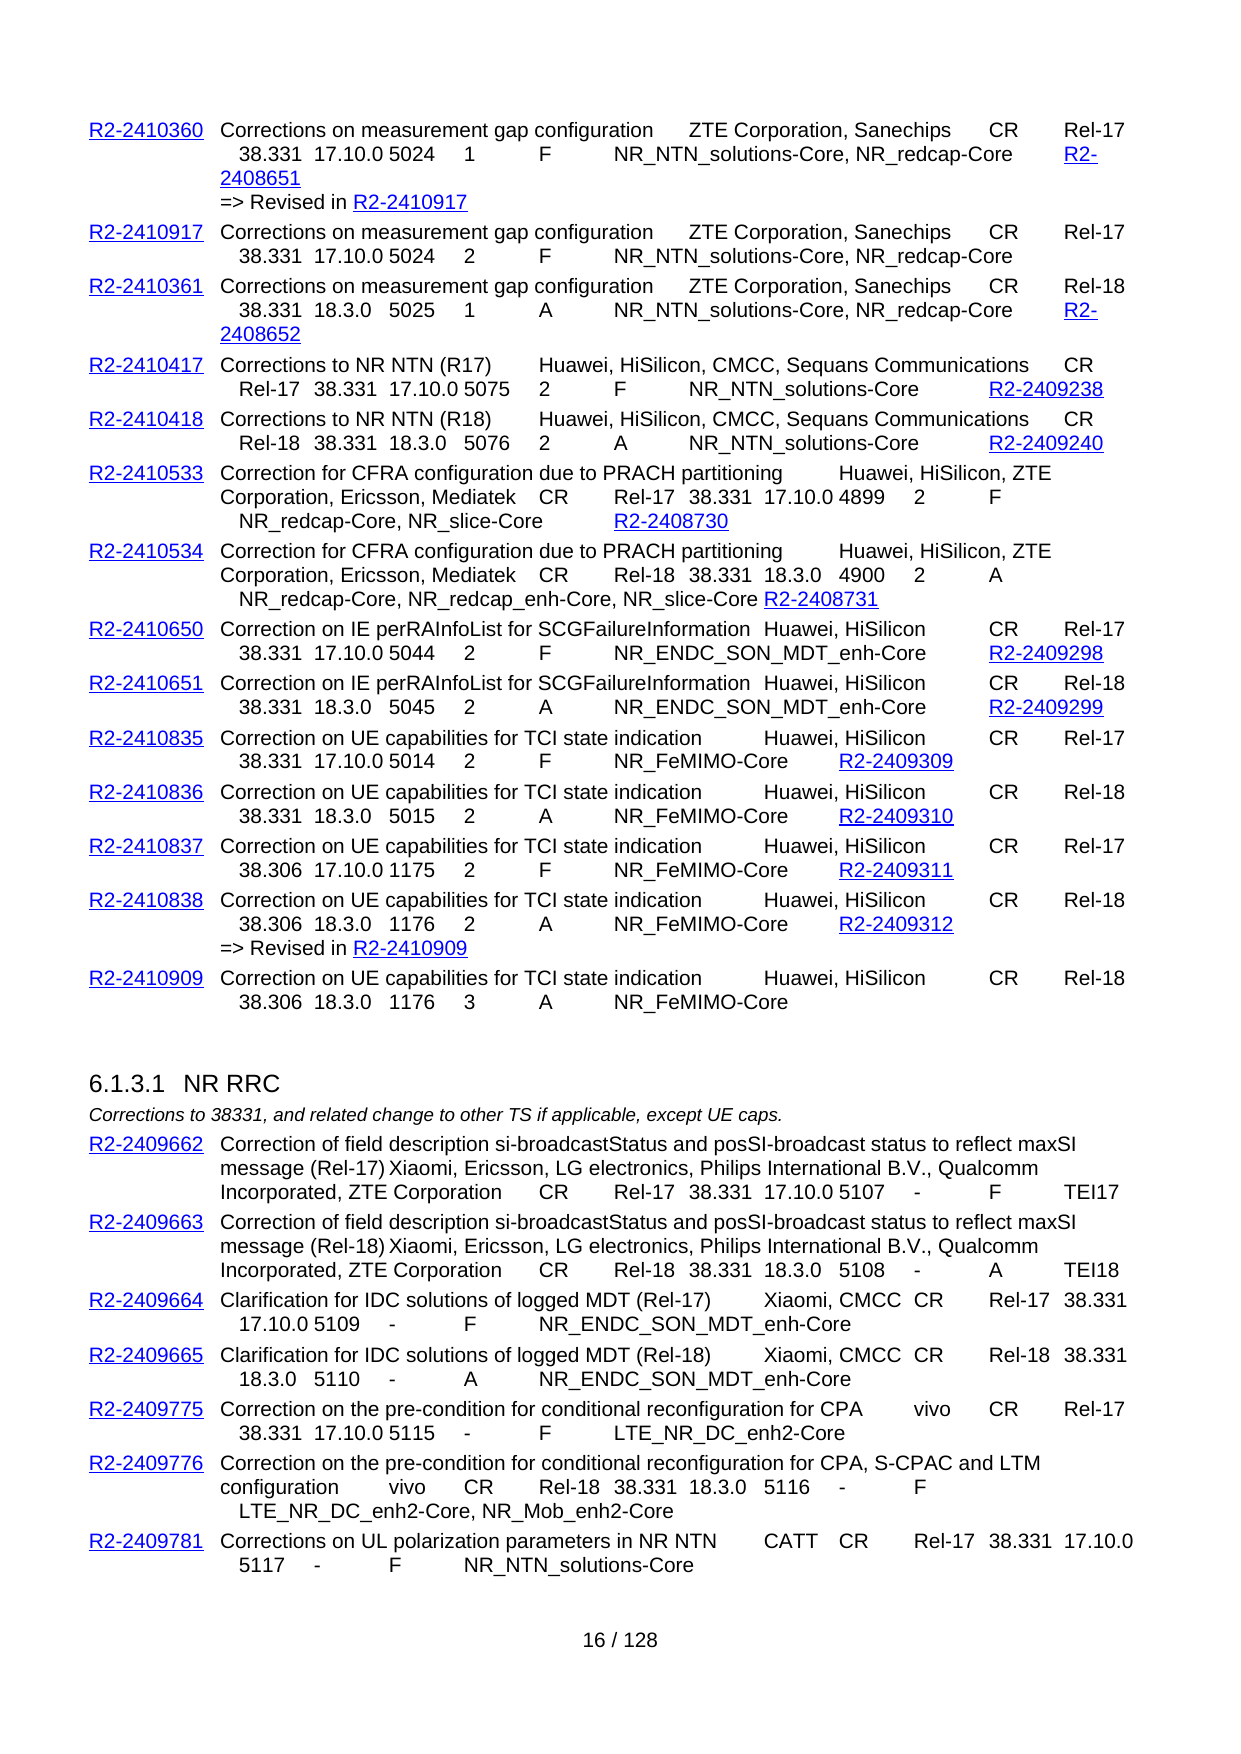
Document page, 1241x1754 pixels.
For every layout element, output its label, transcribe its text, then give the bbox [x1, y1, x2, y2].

title R2-2410360 Corrections on measurement gap configuration ZTE Corporation, Sanechips CR Rel-17 38.331 17.10.0 5024 1 F NR_NTN_solutions-Core, NR_redcap-Core R2-2408651 [89, 118, 1152, 190]
title R2-2410651 Correction on IE perRAInfoList for SCGFailureInformation Huawei, HiSilicon CR Rel-18 38.331 18.3.0 5045 2 A NR_ENDC_SON_MDT_enh-Core R2-2409299 [89, 671, 1152, 719]
title R2-2409665 Clarification for IDC solutions of logged MDT (Rel-18) Xiaomi, CMCC CR Rel-18 38.331 18.3.0 5110 - A NR_ENDC_SON_MDT_enh-Core [89, 1342, 1152, 1390]
title R2-2410533 Correction for CFRA configuration due to PRACH partitioning Huawei, HiSilicon, ZTE Corporation, Ericsson, Mediatek CR Rel-17 38.331 17.10.0 4899 2 F NR_redcap-Core, NR_slice-Core R2-2408730 [89, 461, 1152, 533]
text Corrections to 38331, and related change to other TS if applicable, except UE caps. [89, 1104, 1152, 1126]
title R2-2409663 Correction of field description si-broadcastStatus and posSI-broadcast status to reflect maxSI message (Rel-18) Xiaomi, Ericsson, LG electronics, Philips International B.V., Qualcomm Incorporated, ZTE Corporation CR Rel-18 38.331 18.3.0 5108 - A TEI18 [89, 1210, 1152, 1282]
title R2-2409662 Correction of field description si-broadcastStatus and posSI-broadcast status to reflect maxSI message (Rel-17) Xiaomi, Ericsson, LG electronics, Philips International B.V., Qualcomm Incorporated, ZTE Corporation CR Rel-17 38.331 17.10.0 5107 - F TEI17 [89, 1132, 1152, 1204]
title R2-2409775 Correction on the pre-condition for conditional reconfiguration for CPA vivo CR Rel-17 38.331 17.10.0 5115 - F LTE_NR_DC_enh2-Core [89, 1397, 1152, 1444]
title R2-2410837 Correction on UE capabilities for TCI state indication Huawei, HiSilicon CR Rel-17 38.306 17.10.0 1175 2 F NR_FeMIMO-Core R2-2409311 [89, 834, 1152, 882]
title R2-2410417 Corrections to NR NTN (R17) Huawei, HiSilicon, CMCC, Sequans Communications CR Rel-17 38.331 17.10.0 5075 2 F NR_NTN_solutions-Core R2-2409238 [89, 352, 1152, 400]
title R2-2409781 Corrections on UL polarization parameters in NR NTN CATT CR Rel-17 38.331 17.10.0 5117 - F NR_NTN_solutions-Core [89, 1529, 1152, 1577]
subtitle 6.1.3.1 NR RRC [89, 1069, 1152, 1098]
title R2-2410534 Correction for CFRA configuration due to PRACH partitioning Huawei, HiSilicon, ZTE Corporation, Ericsson, Mediatek CR Rel-18 38.331 18.3.0 4900 2 A NR_redcap-Core, NR_redcap_enh-Core, NR_slice-Core R2-2408731 [89, 539, 1152, 611]
title R2-2410650 Correction on IE perRAInfoList for SCGFailureInformation Huawei, HiSilicon CR Rel-17 38.331 17.10.0 5044 2 F NR_ENDC_SON_MDT_enh-Core R2-2409298 [89, 617, 1152, 665]
text => Revised in R2-2410917 [220, 190, 1152, 214]
title R2-2410838 Correction on UE capabilities for TCI state indication Huawei, HiSilicon CR Rel-18 38.306 18.3.0 1176 2 A NR_FeMIMO-Core R2-2409312 [89, 888, 1152, 936]
title R2-2410361 Corrections on measurement gap configuration ZTE Corporation, Sanechips CR Rel-18 38.331 18.3.0 5025 1 A NR_NTN_solutions-Core, NR_redcap-Core R2-2408652 [89, 274, 1152, 346]
title R2-2410836 Correction on UE capabilities for TCI state indication Huawei, HiSilicon CR Rel-18 38.331 18.3.0 5015 2 A NR_FeMIMO-Core R2-2409310 [89, 779, 1152, 827]
title R2-2409664 Clarification for IDC solutions of logged MDT (Rel-17) Xiaomi, CMCC CR Rel-17 38.331 17.10.0 5109 - F NR_ENDC_SON_MDT_enh-Core [89, 1288, 1152, 1336]
title R2-2410418 Corrections to NR NTN (R18) Huawei, HiSilicon, CMCC, Sequans Communications CR Rel-18 38.331 18.3.0 5076 2 A NR_NTN_solutions-Core R2-2409240 [89, 407, 1152, 454]
text => Revised in R2-2410909 [220, 936, 1152, 960]
title R2-2410917 Corrections on measurement gap configuration ZTE Corporation, Sanechips CR Rel-17 38.331 17.10.0 5024 2 F NR_NTN_solutions-Core, NR_redcap-Core [89, 220, 1152, 268]
title R2-2409776 Correction on the pre-condition for conditional reconfiguration for CPA, S-CPAC and LTM configuration vivo CR Rel-18 38.331 18.3.0 5116 - F LTE_NR_DC_enh2-Core, NR_Mob_enh2-Core [89, 1451, 1152, 1523]
title R2-2410909 Correction on UE capabilities for TCI state indication Huawei, HiSilicon CR Rel-18 38.306 18.3.0 1176 3 A NR_FeMIMO-Core [89, 966, 1152, 1014]
title R2-2410835 Correction on UE capabilities for TCI state indication Huawei, HiSilicon CR Rel-17 38.331 17.10.0 5014 2 F NR_FeMIMO-Core R2-2409309 [89, 725, 1152, 773]
